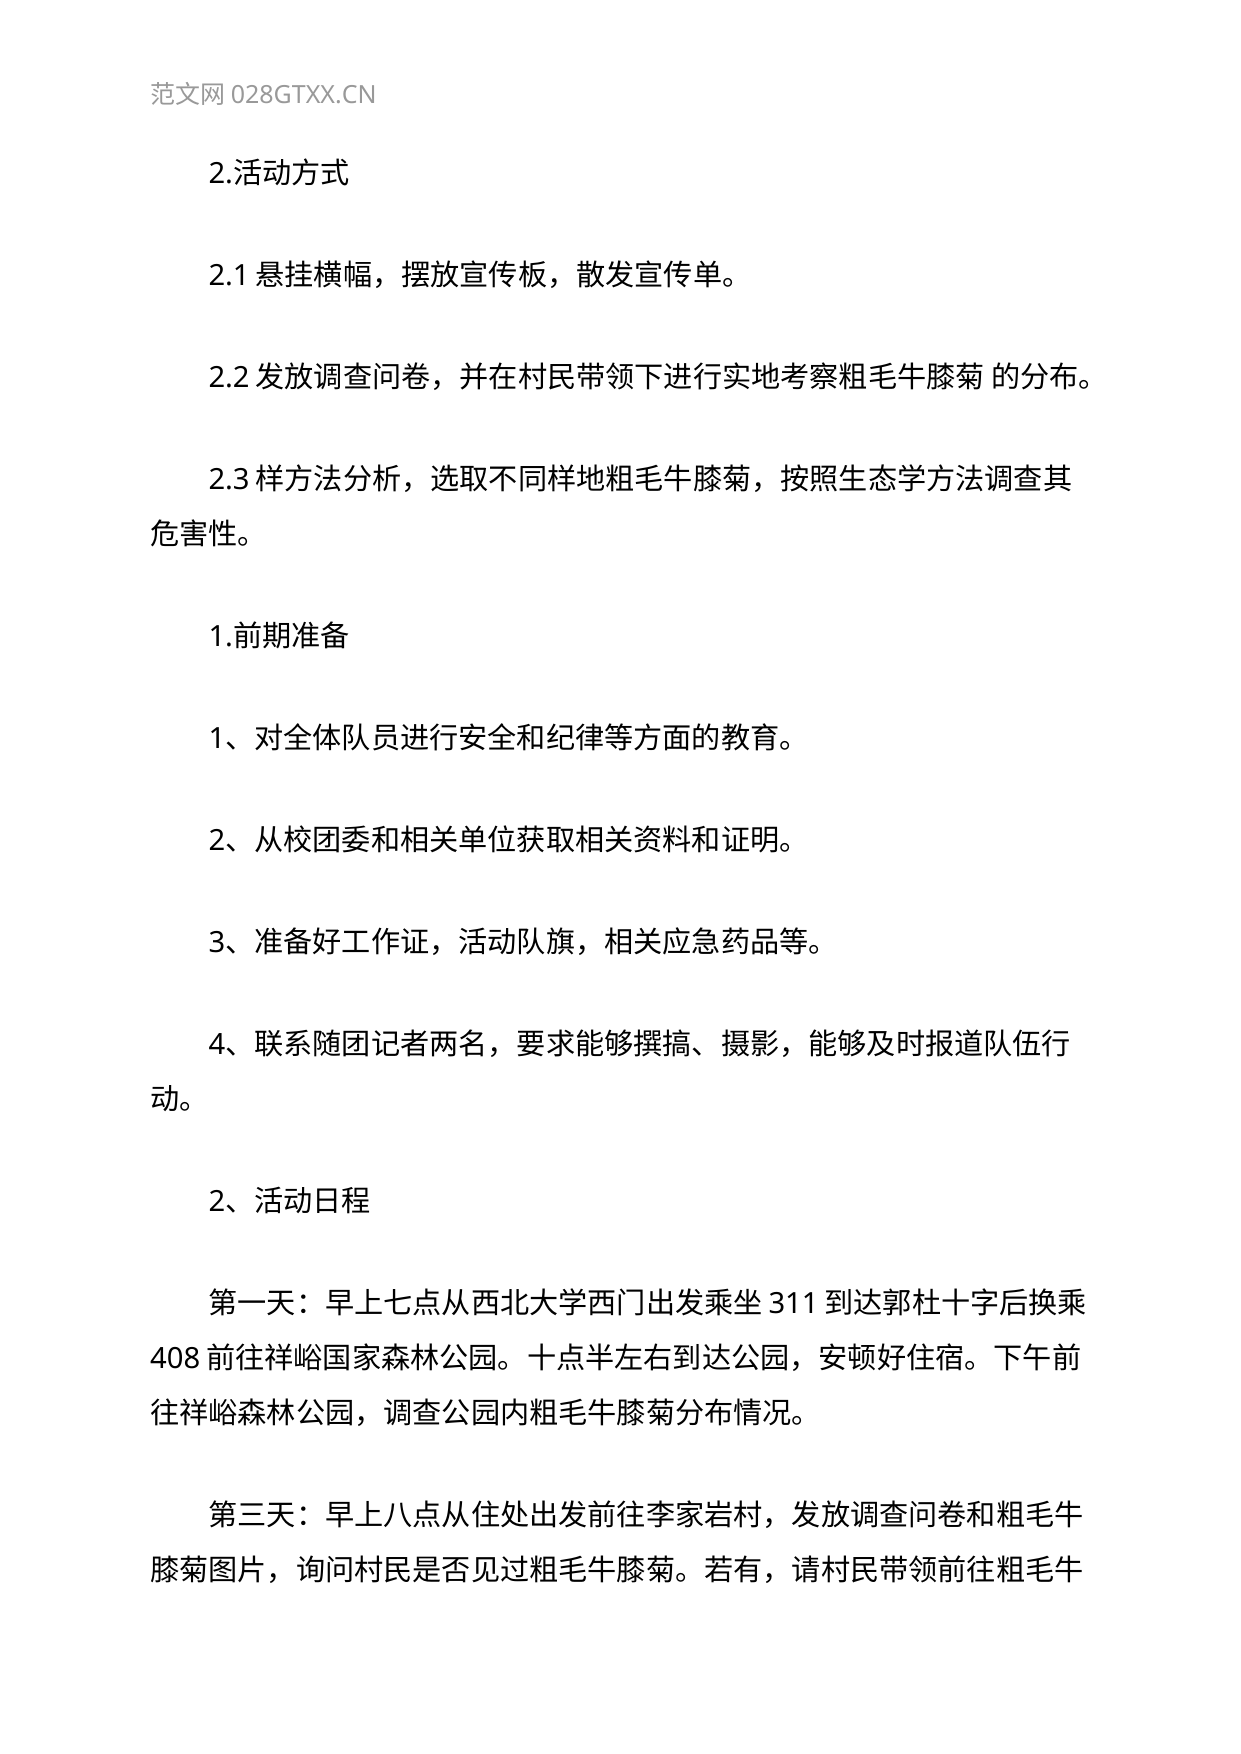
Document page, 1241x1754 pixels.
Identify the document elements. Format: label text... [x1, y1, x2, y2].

text 第一天：早上七点从西北大学西门出发乘坐311到达郭杜十字后换乘408前往祥峪国家森林公园。十点半左右到达公园，安顿好住宿。下午前往祥峪森林公园，调查公园内粗毛牛膝菊分布情况。 [150, 1279, 1090, 1432]
text 3、准备好工作证，活动队旗，相关应急药品等。 [150, 919, 1090, 961]
text 2.3样方法分析，选取不同样地粗毛牛膝菊，按照生态学方法调查其危害性。 [150, 456, 1090, 553]
text 4、联系随团记者两名，要求能够撰搞、摄影，能够及时报道队伍行动。 [150, 1021, 1090, 1118]
text 2、从校团委和相关单位获取相关资料和证明。 [150, 817, 1090, 859]
text 1、对全体队员进行安全和纪律等方面的教育。 [150, 715, 1090, 757]
text 2.活动方式 [150, 150, 1090, 192]
text 2.1悬挂横幅，摆放宣传板，散发宣传单。 [150, 252, 1090, 294]
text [150, 1491, 1090, 1588]
text 2.2发放调查问卷，并在村民带领下进行实地考察粗毛牛膝菊 的分布。 [150, 354, 1090, 396]
text 2、活动日程 [150, 1177, 1090, 1220]
text 1.前期准备 [150, 613, 1090, 655]
